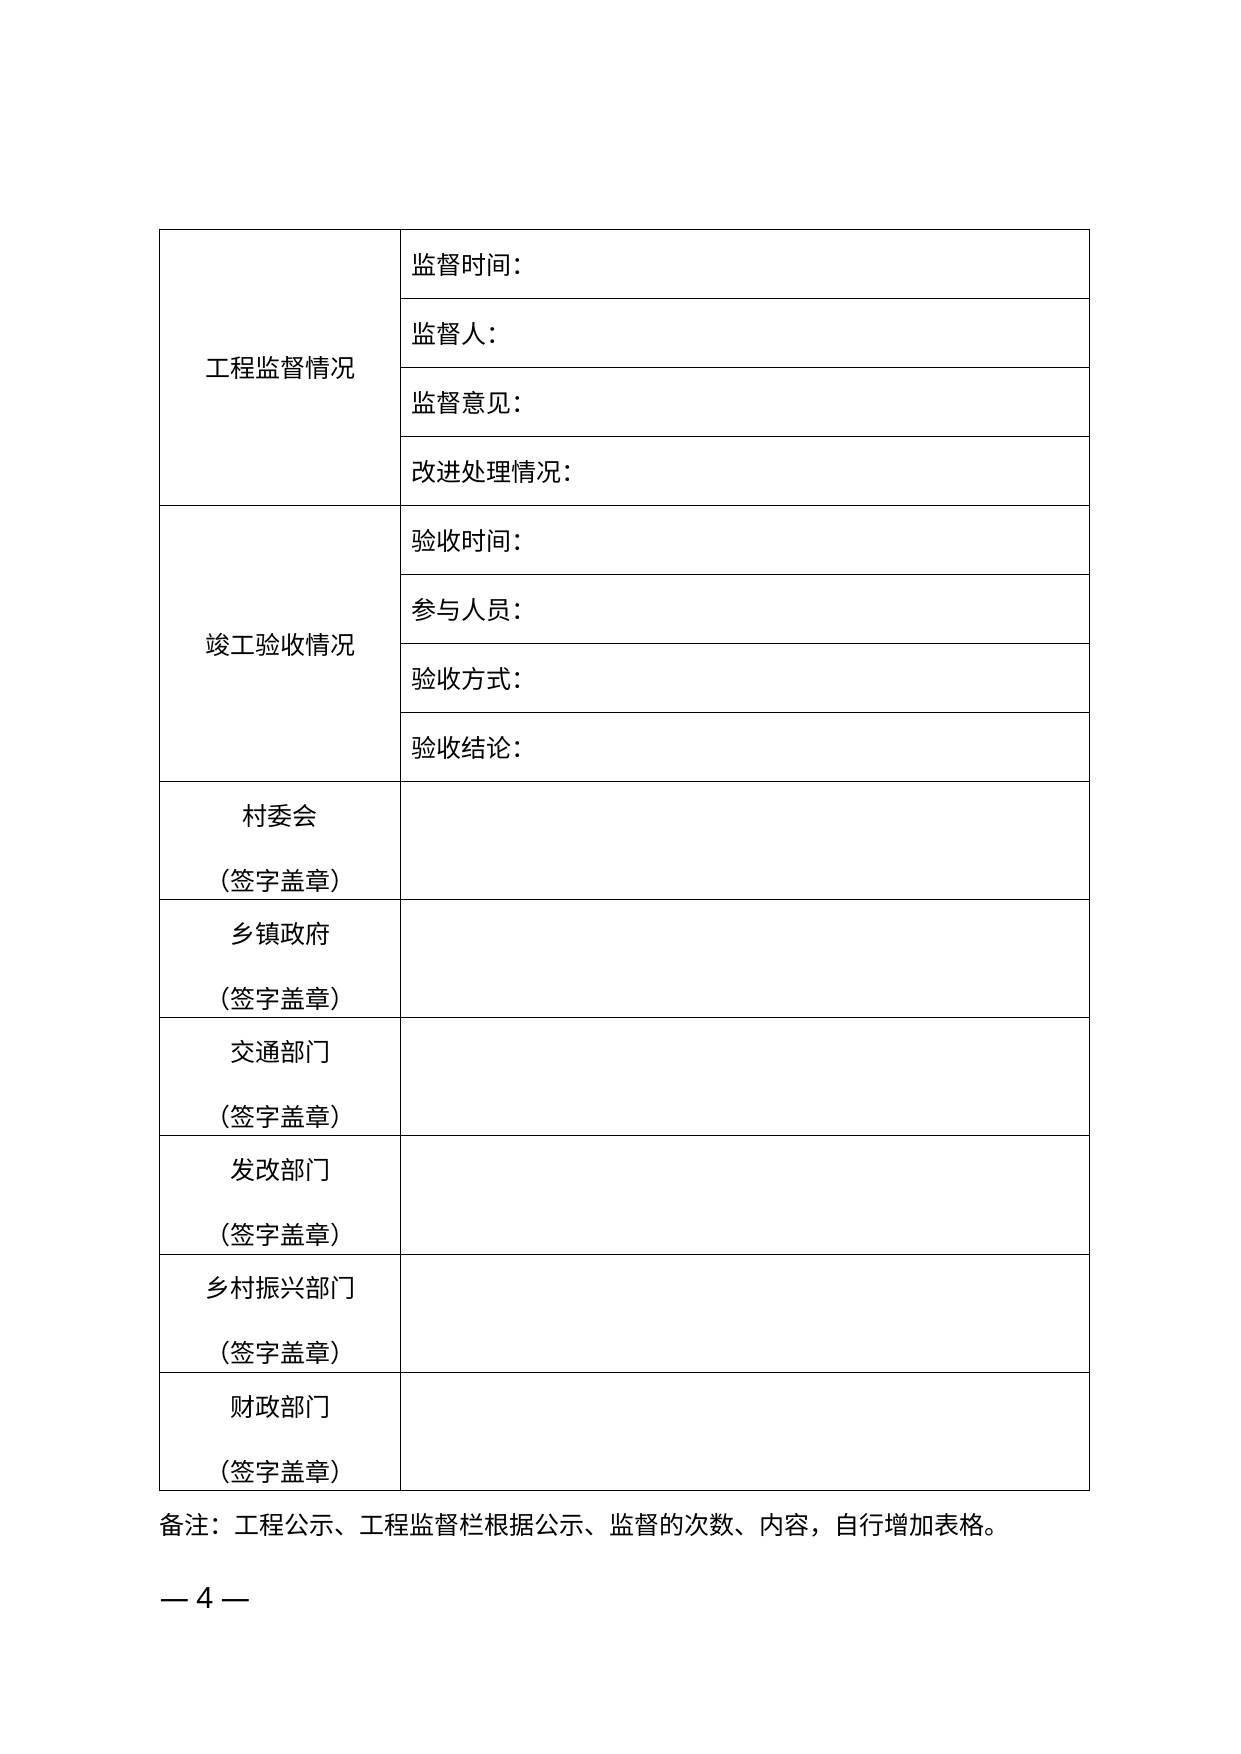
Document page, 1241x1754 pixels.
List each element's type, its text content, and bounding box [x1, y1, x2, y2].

table_cell [401, 900, 1089, 1017]
table_cell 参与人员： [401, 575, 1089, 643]
table_header 监督时间： [401, 230, 1089, 297]
table_cell 验收方式： [401, 644, 1089, 712]
table_cell 监督人： [401, 299, 1089, 367]
table_cell [401, 1373, 1089, 1490]
table_cell [401, 1136, 1089, 1253]
table_cell 验收结论： [401, 713, 1089, 781]
table_cell 监督意见： [401, 368, 1089, 436]
table_cell [401, 1255, 1089, 1372]
text 备注：工程公示、工程监督栏根据公示、监督的次数、内容，自行增加表格。 [159, 1491, 1081, 1556]
table_cell 竣工验收情况 [160, 506, 400, 781]
table_cell [401, 1018, 1089, 1135]
table_cell [401, 782, 1089, 899]
table_header 工程监督情况 [160, 230, 400, 505]
table_cell 改进处理情况： [401, 437, 1089, 505]
table_cell 验收时间： [401, 506, 1089, 574]
